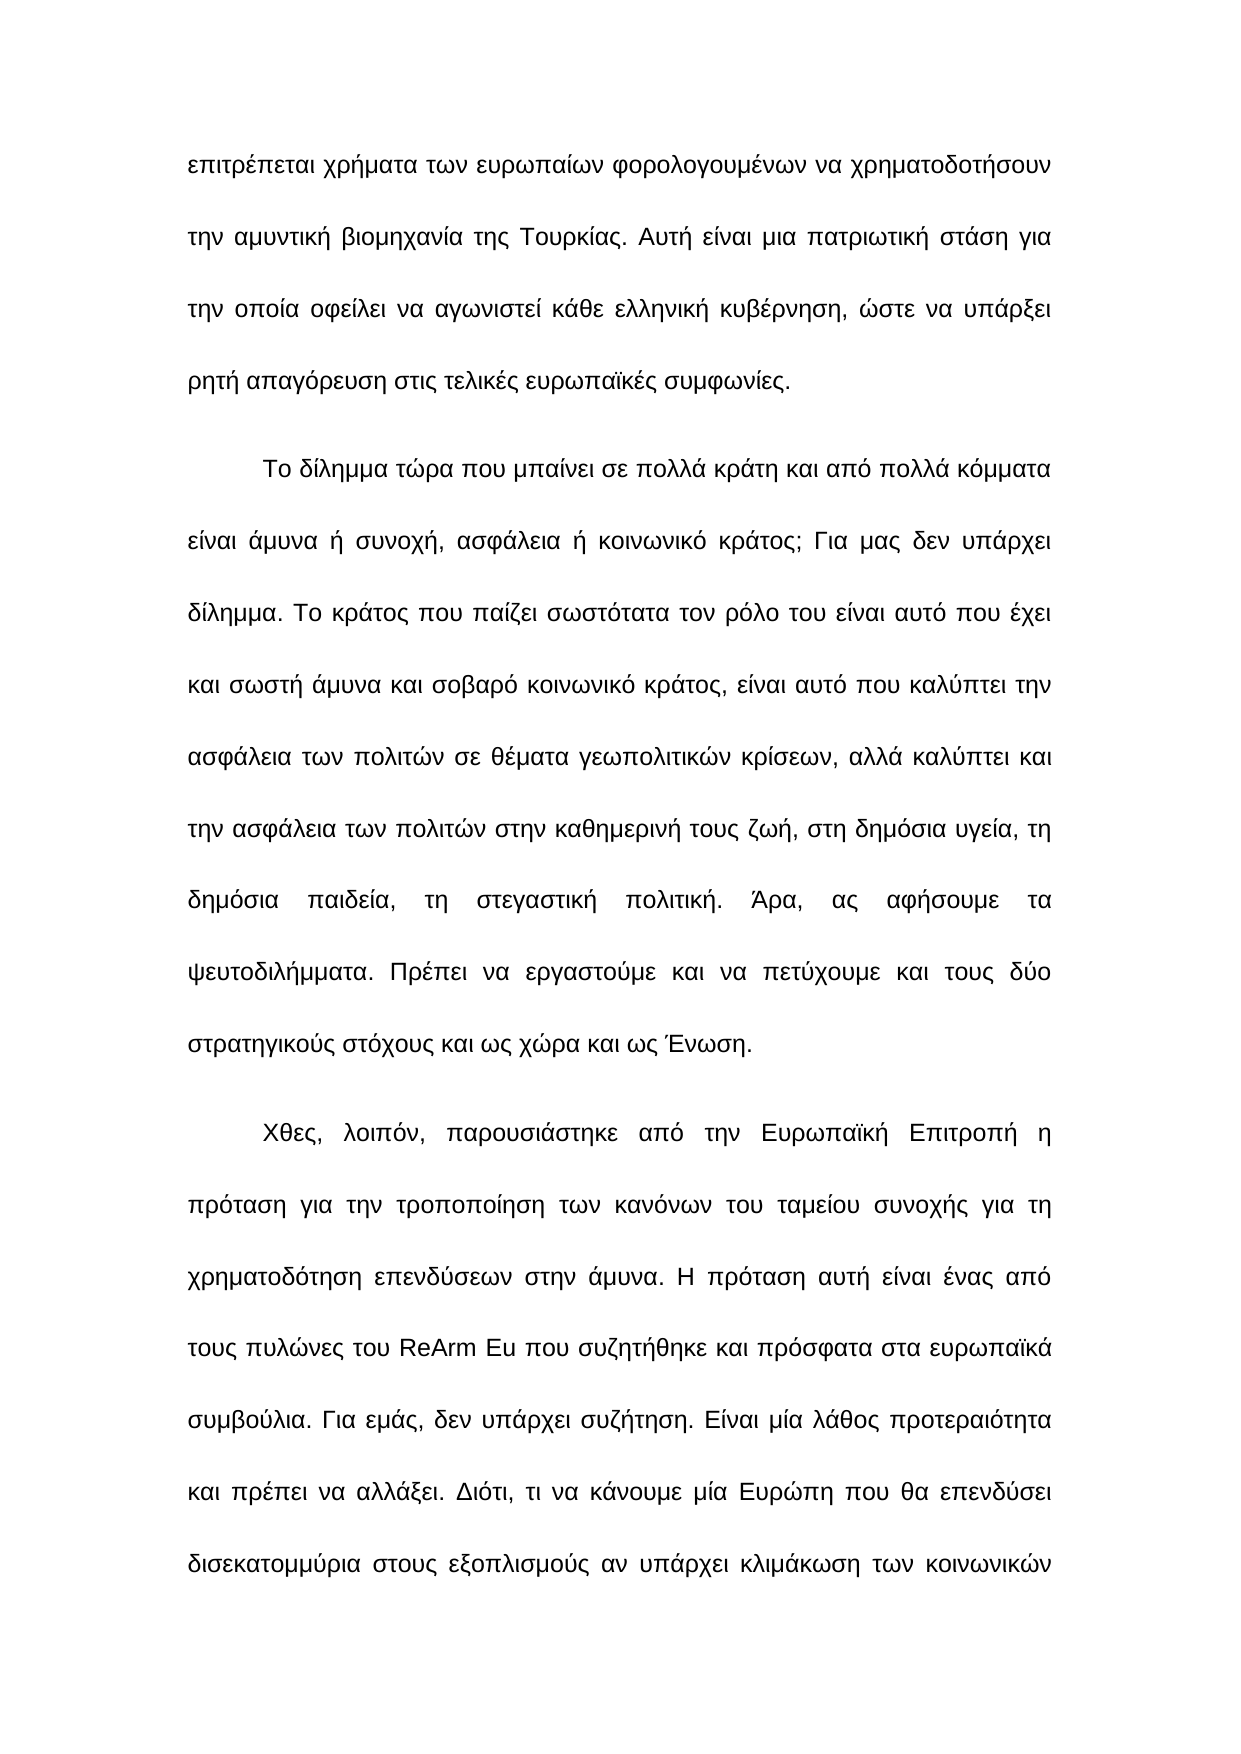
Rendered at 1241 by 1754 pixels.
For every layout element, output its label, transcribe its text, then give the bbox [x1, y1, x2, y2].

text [187, 150, 1053, 394]
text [187, 1118, 1053, 1578]
text Το δίλημμα τώρα που μπαίνει σε πολλά κράτη και από πολλά κόμματα είναι άμυνα ή συνοχή, ασφάλεια ή κοινωνικό κράτος; Για μας δεν υπάρχει δίλημμα. Το κράτος που παίζει σωστότατα τον ρόλο του είναι αυτό που έχει και σωστή άμυνα και σοβαρό κοινωνικό κράτος, είναι αυτό που καλύπτει την ασφάλεια των πολιτών σε θέματα γεωπολιτικών κρίσεων, αλλά καλύπτει και την ασφάλεια των πολιτών στην καθημερινή τους ζωή, στη δημόσια υγεία, τη δημόσια παιδεία, τη στεγαστική πολιτική. Άρα, ας αφήσουμε τα ψευτοδιλήμματα. Πρέπει να εργαστούμε και να πετύχουμε και τους δύο στρατηγικούς στόχους και ως χώρα και ως Ένωση. [187, 454, 1053, 1058]
